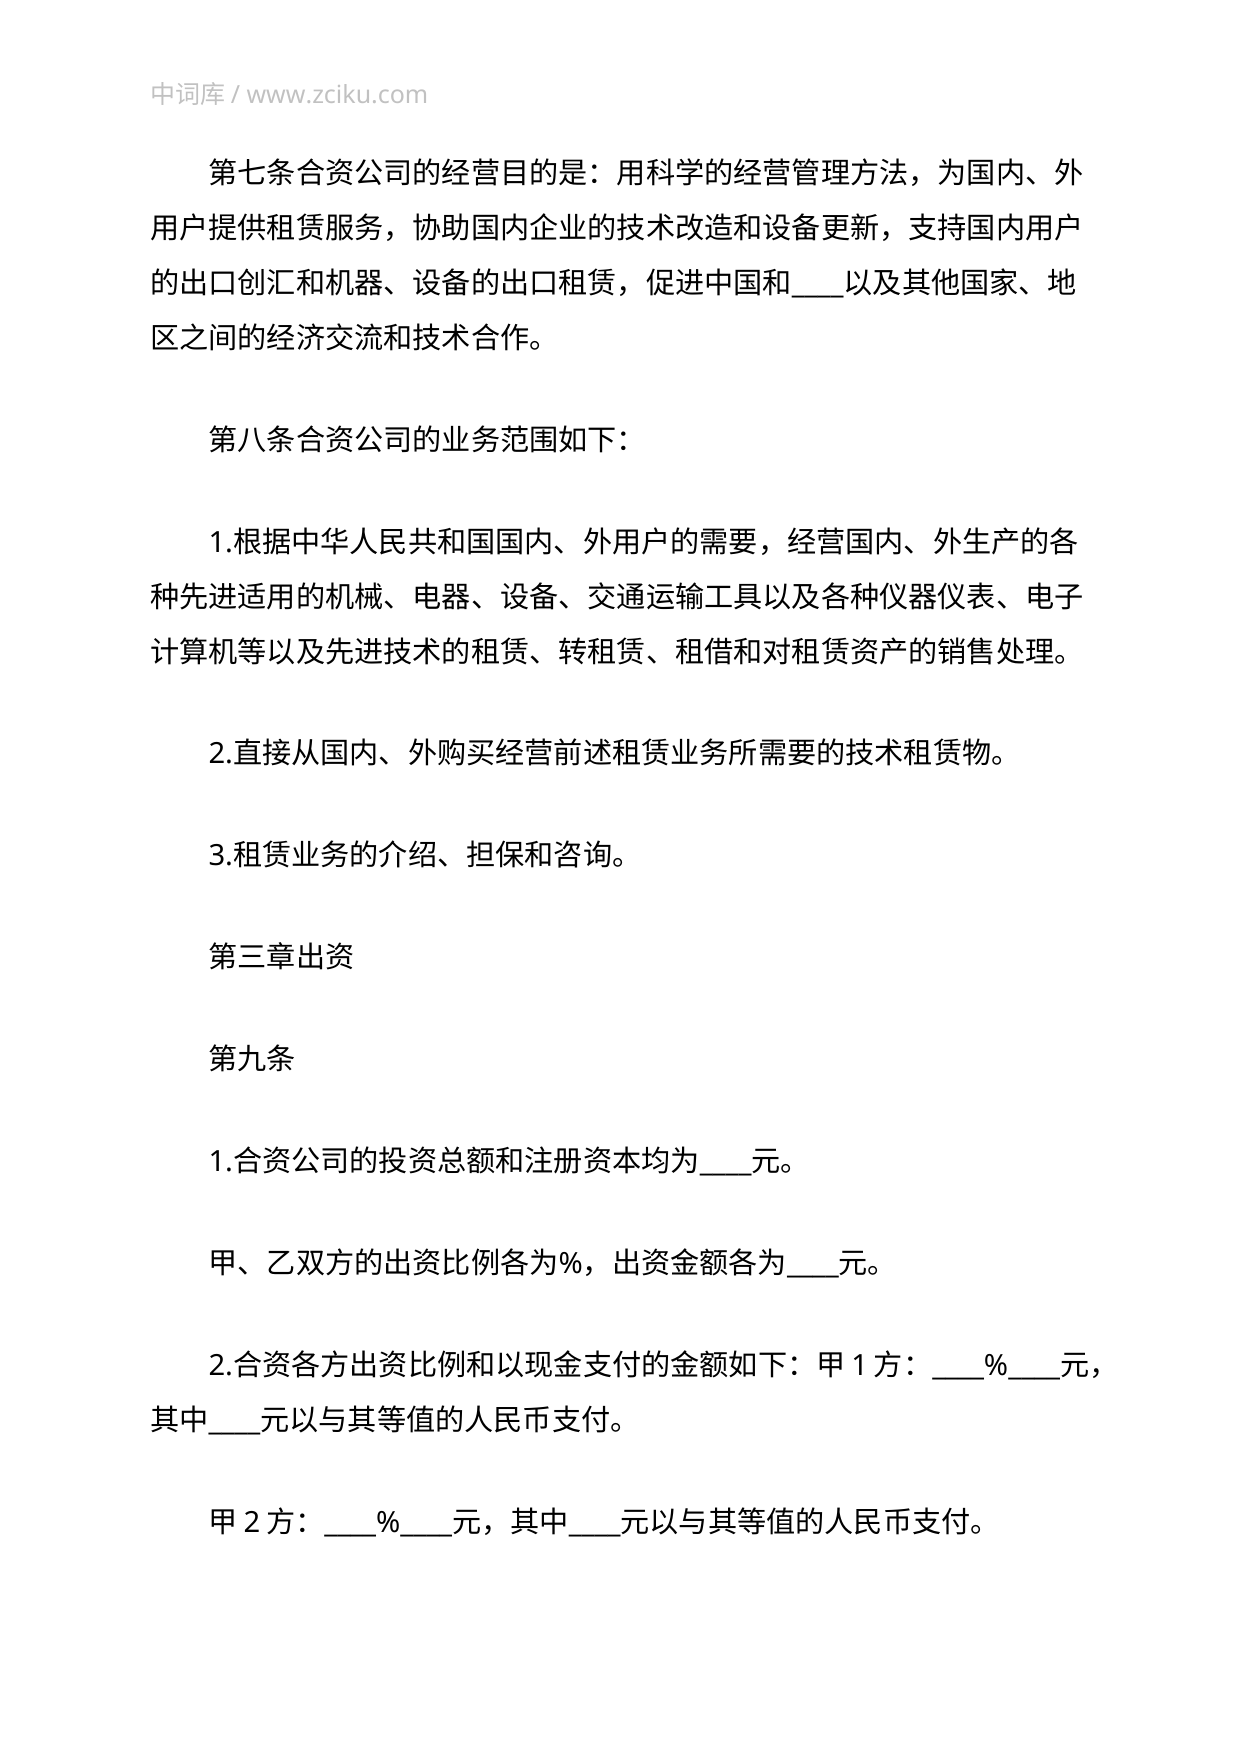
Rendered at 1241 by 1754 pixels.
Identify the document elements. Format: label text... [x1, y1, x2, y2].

text 第七条合资公司的经营目的是：用科学的经营管理方法，为国内、外用户提供租赁服务，协助国内企业的技术改造和设备更新，支持国内用户的出口创汇和机器、设备的出口租赁，促进中国和____以及其他国家、地区之间的经济交流和技术合作。 [150, 150, 1090, 357]
text 甲2方：____%____元，其中____元以与其等值的人民币支付。 [150, 1498, 1090, 1541]
text 2.合资各方出资比例和以现金支付的金额如下：甲1方：____%____元，其中____元以与其等值的人民币支付。 [150, 1341, 1090, 1439]
text 第九条 [150, 1036, 1090, 1078]
text 3.租赁业务的介绍、担保和咨询。 [150, 832, 1090, 874]
text 1.根据中华人民共和国国内、外用户的需要，经营国内、外生产的各种先进适用的机械、电器、设备、交通运输工具以及各种仪器仪表、电子计算机等以及先进技术的租赁、转租赁、租借和对租赁资产的销售处理。 [150, 518, 1090, 671]
text 甲、乙双方的出资比例各为%，出资金额各为____元。 [150, 1239, 1090, 1282]
text 2.直接从国内、外购买经营前述租赁业务所需要的技术租赁物。 [150, 730, 1090, 772]
text 1.合资公司的投资总额和注册资本均为____元。 [150, 1137, 1090, 1180]
text 第三章出资 [150, 934, 1090, 976]
text 第八条合资公司的业务范围如下： [150, 417, 1090, 459]
